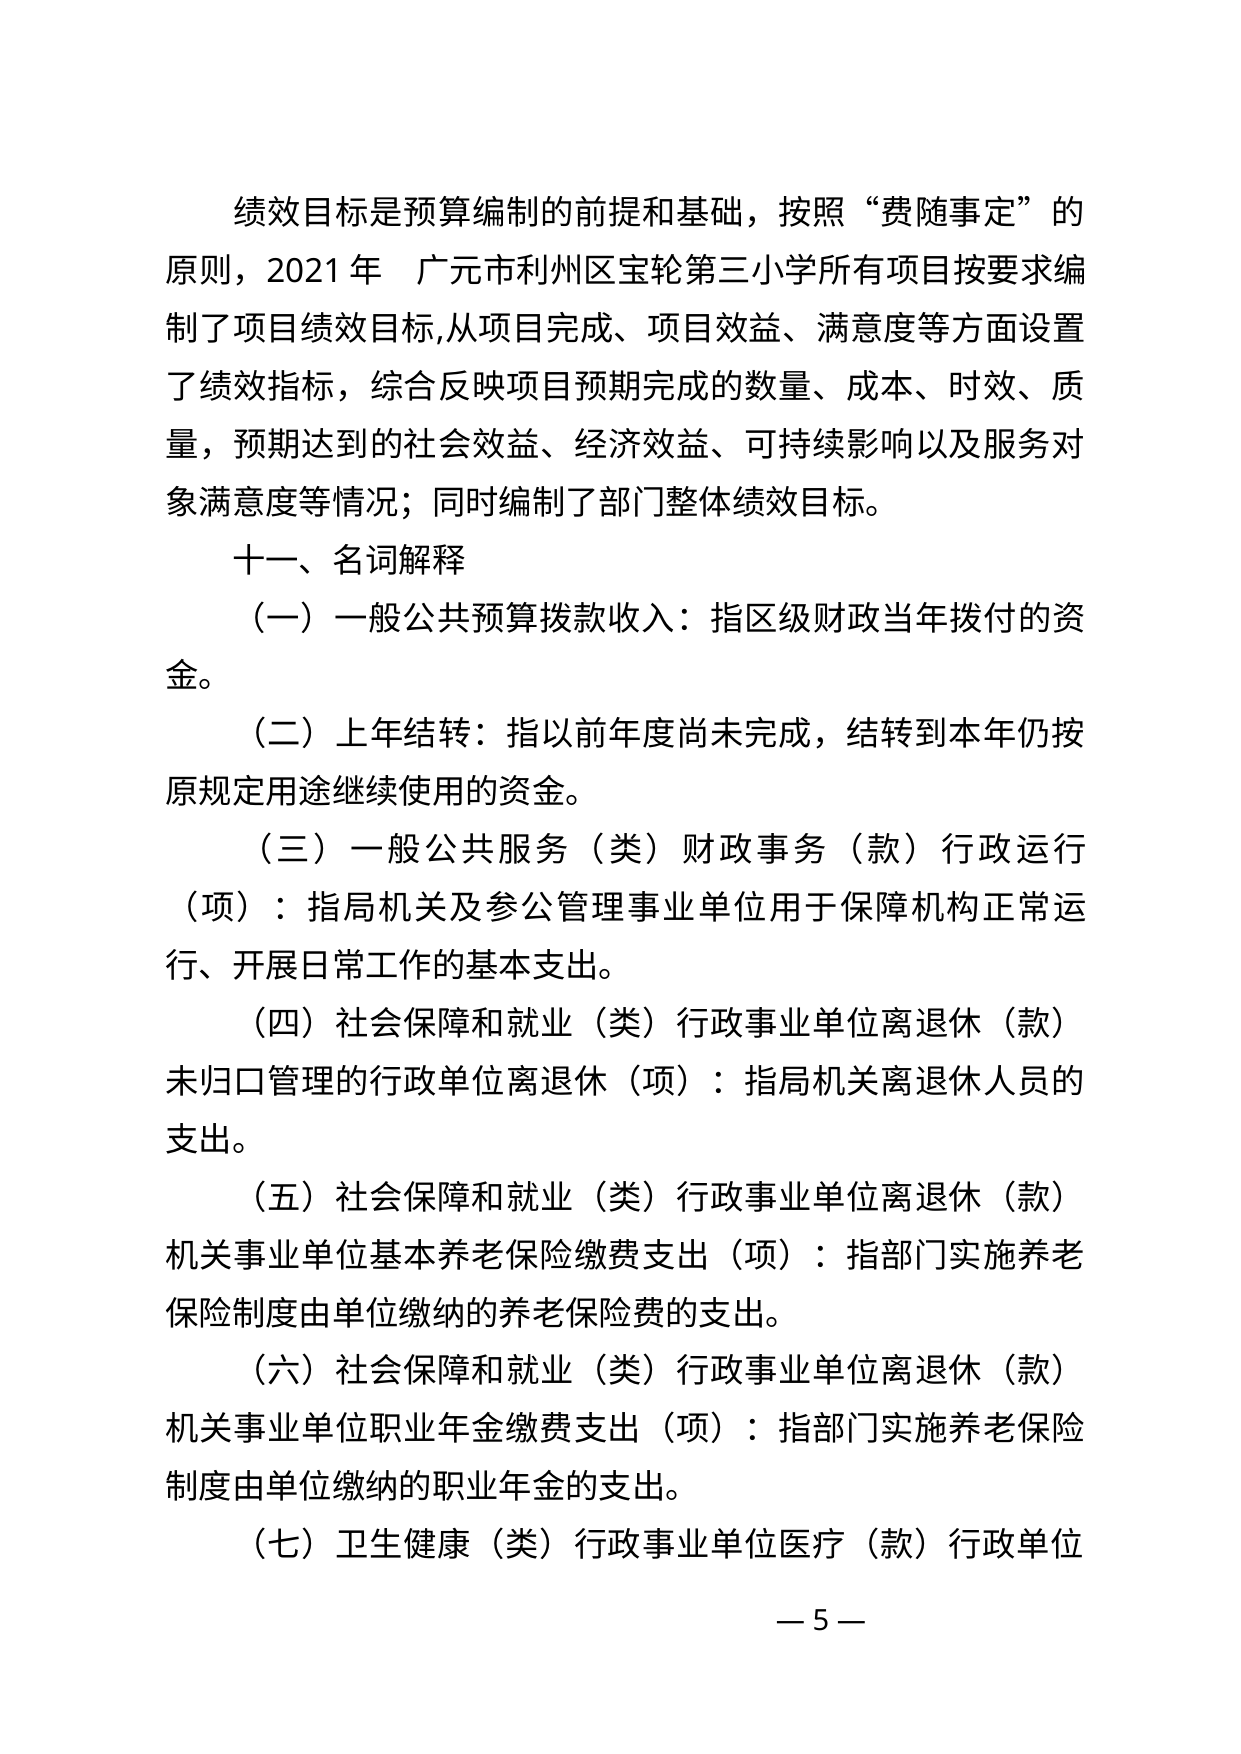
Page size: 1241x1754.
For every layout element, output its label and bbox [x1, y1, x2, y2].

text [165, 584, 1087, 1568]
text [165, 178, 1087, 584]
